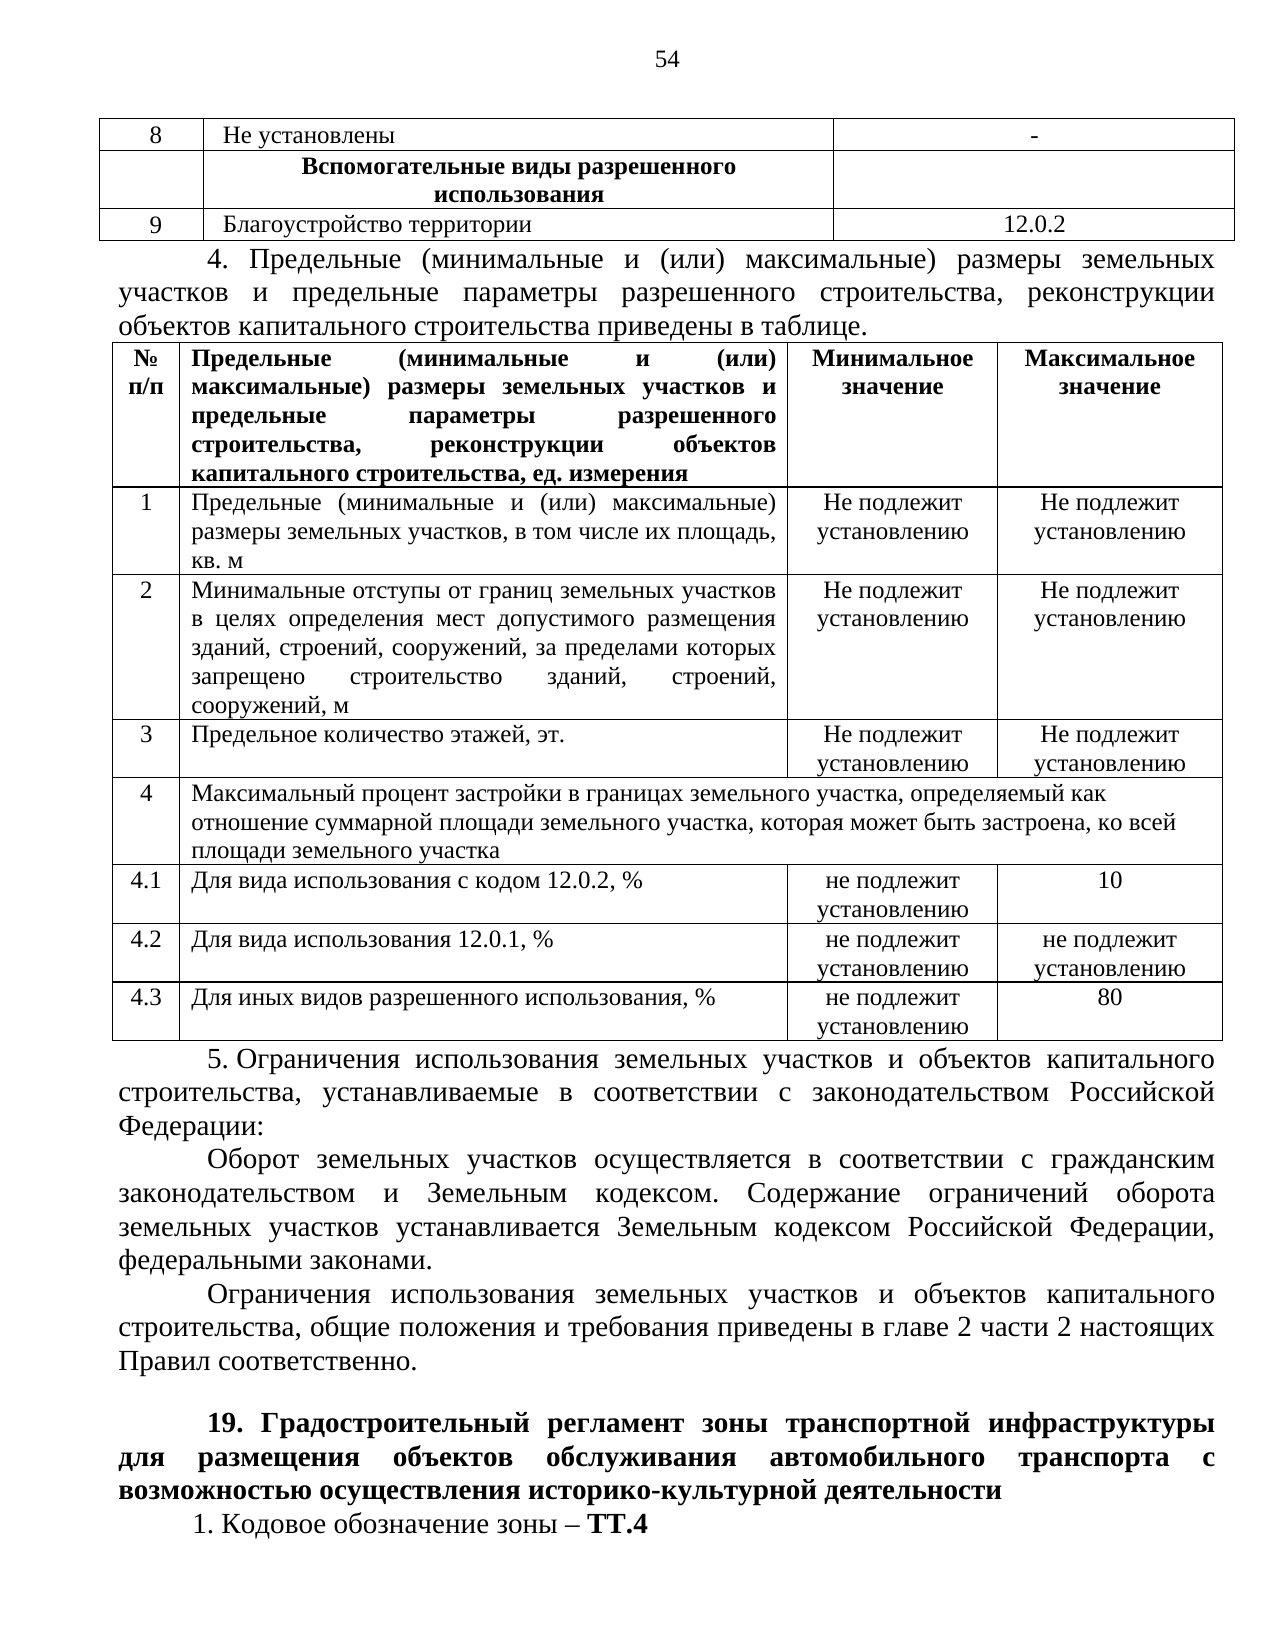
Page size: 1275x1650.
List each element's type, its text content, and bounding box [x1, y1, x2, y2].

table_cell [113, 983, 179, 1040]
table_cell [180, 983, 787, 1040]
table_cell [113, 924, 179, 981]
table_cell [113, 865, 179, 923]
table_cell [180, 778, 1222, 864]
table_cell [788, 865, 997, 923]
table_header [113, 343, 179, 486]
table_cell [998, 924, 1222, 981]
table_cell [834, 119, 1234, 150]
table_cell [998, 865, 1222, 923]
text Ограничения использования земельных участков и объектов капитального строительства, общие положения и требования приведены в главе 2 части 2 настоящих Правил соответственно. [118, 1276, 1216, 1376]
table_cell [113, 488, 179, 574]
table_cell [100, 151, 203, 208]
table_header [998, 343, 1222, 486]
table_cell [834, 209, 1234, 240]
text 4. Предельные (минимальные и (или) максимальные) размеры земельных участков и предельные параметры разрешенного строительства, реконструкции объектов капитального строительства приведены в таблице. [118, 241, 1216, 342]
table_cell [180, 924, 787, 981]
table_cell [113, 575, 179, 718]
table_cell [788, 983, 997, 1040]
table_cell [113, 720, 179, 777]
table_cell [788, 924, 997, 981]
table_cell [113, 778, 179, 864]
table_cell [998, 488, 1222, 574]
text Оборот земельных участков осуществляется в соответствии с гражданским законодательством и Земельным кодексом. Содержание ограничений оборота земельных участков устанавливается Земельным кодексом Российской Федерации, федеральными законами. [118, 1142, 1216, 1276]
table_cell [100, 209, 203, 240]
subtitle 19. Градостроительный регламент зоны транспортной инфраструктуры для размещения объектов обслуживания автомобильного транспорта с возможностью осуществления историко-культурной деятельности [118, 1405, 1216, 1506]
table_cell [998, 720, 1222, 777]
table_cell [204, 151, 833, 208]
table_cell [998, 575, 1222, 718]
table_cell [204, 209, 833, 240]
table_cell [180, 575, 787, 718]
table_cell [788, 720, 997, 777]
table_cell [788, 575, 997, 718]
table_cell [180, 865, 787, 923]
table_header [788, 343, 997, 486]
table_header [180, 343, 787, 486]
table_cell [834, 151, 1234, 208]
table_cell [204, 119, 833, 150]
text 5. Ограничения использования земельных участков и объектов капитального строительства, устанавливаемые в соответствии с законодательством Российской Федерации: [118, 1041, 1216, 1142]
text 1. Кодовое обозначение зоны – ТТ.4 [118, 1506, 1216, 1539]
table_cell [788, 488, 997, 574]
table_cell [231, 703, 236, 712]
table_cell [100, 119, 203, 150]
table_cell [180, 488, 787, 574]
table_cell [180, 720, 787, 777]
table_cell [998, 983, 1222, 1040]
